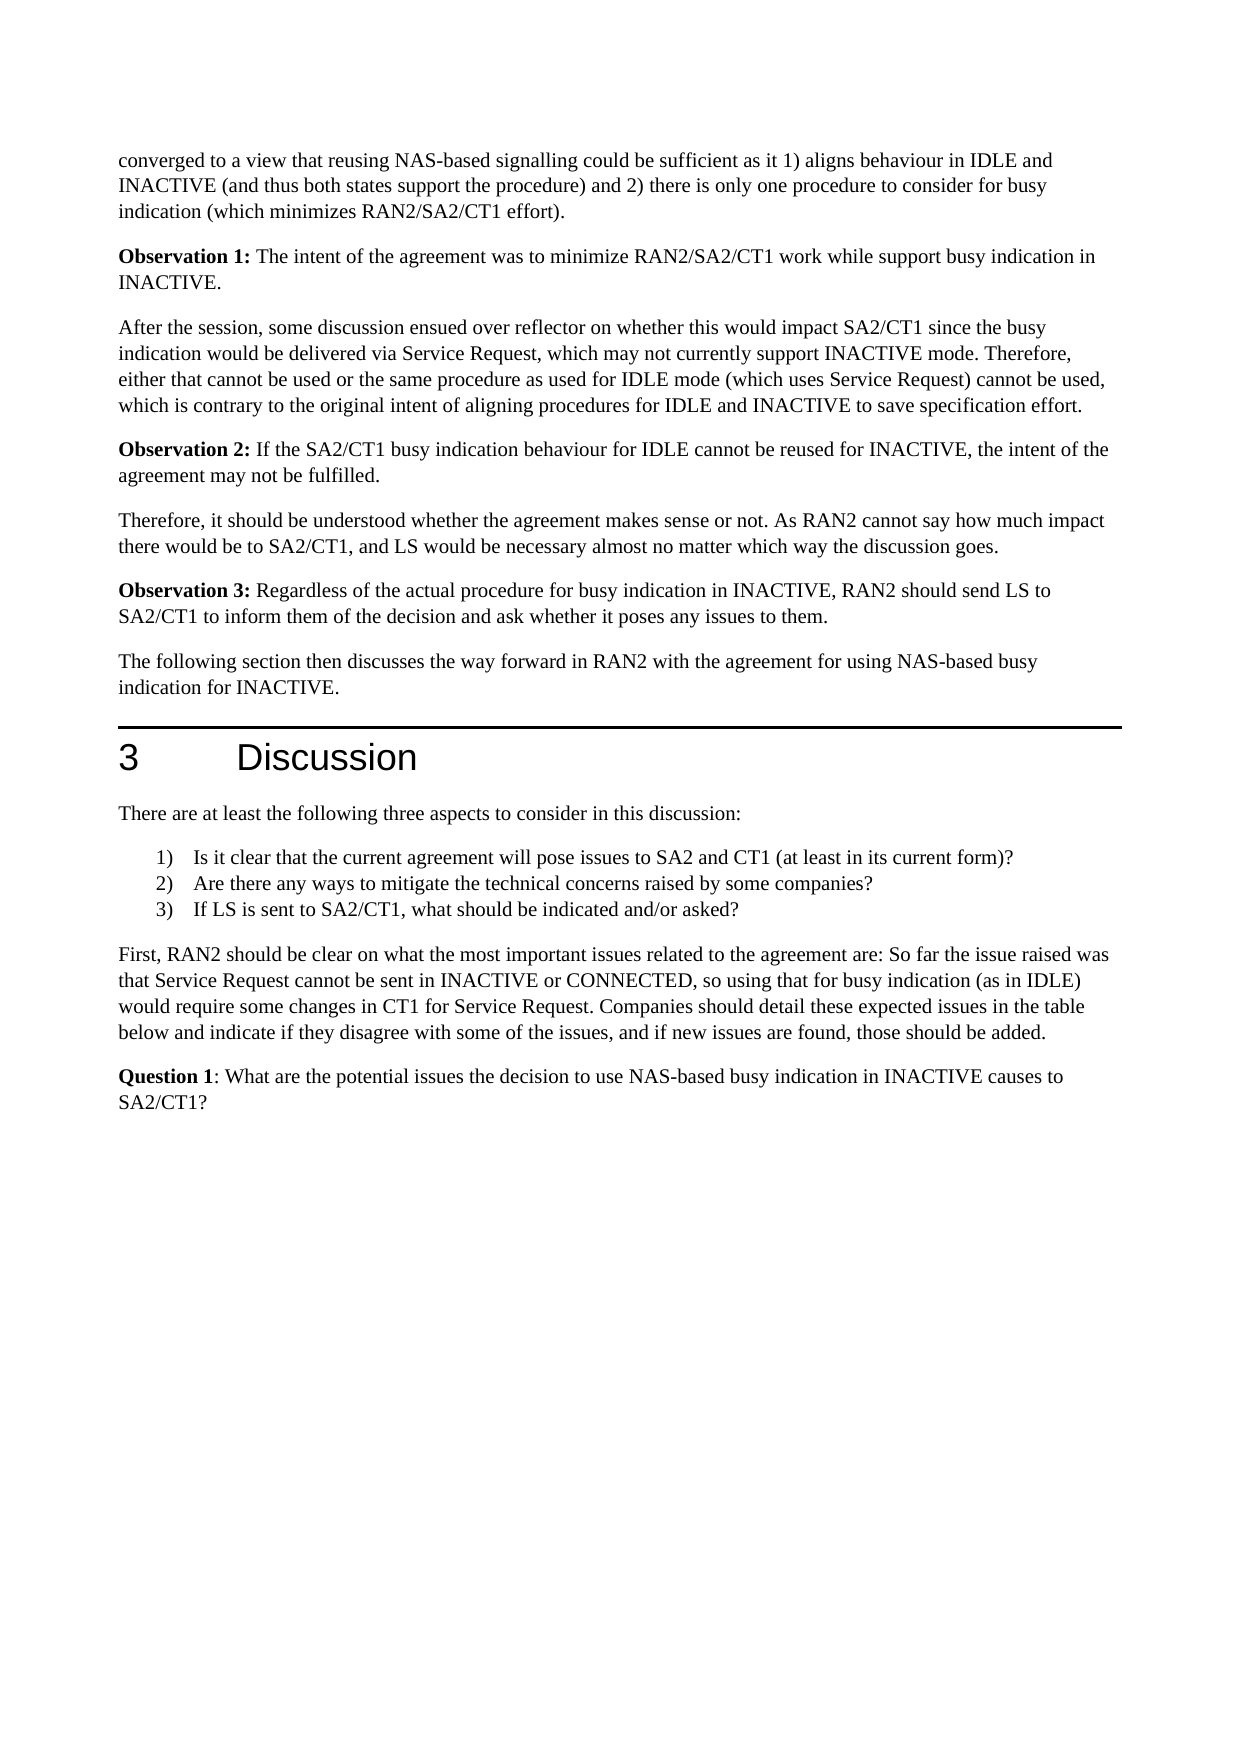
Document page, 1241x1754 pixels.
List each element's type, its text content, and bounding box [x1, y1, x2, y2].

text Observation 1: The intent of the agreement was to minimize RAN2/SA2/CT1 work while support busy indication in INACTIVE. [118, 244, 1122, 294]
text First, RAN2 should be clear on what the most important issues related to the agreement are: So far the issue raised was that Service Request cannot be sent in INACTIVE or CONNECTED, so using that for busy indication (as in IDLE) would require some changes in CT1 for Service Request. Companies should detail these expected issues in the table below and indicate if they disagree with some of the issues, and if new issues are found, those should be added. [118, 942, 1122, 1044]
text There are at least the following three aspects to consider in this discussion: [118, 801, 1122, 825]
text After the session, some discussion ensued over reflector on whether this would impact SA2/CT1 since the busy indication would be delivered via Service Request, which may not currently support INACTIVE mode. Therefore, either that cannot be used or the same procedure as used for IDLE mode (which uses Service Request) cannot be used, which is contrary to the original intent of aligning procedures for IDLE and INACTIVE to save specification effort. [118, 315, 1122, 417]
subtitle 3 Discussion [118, 729, 1122, 778]
text Observation 3: Regardless of the actual procedure for busy indication in INACTIVE, RAN2 should send LS to SA2/CT1 to inform them of the decision and ask whether it poses any issues to them. [118, 578, 1122, 628]
text The following section then discusses the way forward in RAN2 with the agreement for using NAS-based busy indication for INACTIVE. [118, 649, 1122, 699]
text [118, 147, 1122, 223]
text Observation 2: If the SA2/CT1 busy indication behaviour for IDLE cannot be reused for INACTIVE, the intent of the agreement may not be fulfilled. [118, 437, 1122, 487]
list If LS is sent to SA2/CT1, what should be indicated and/or asked? [156, 897, 1122, 921]
text Therefore, it should be understood whether the agreement makes sense or not. As RAN2 cannot say how much impact there would be to SA2/CT1, and LS would be necessary almost no matter which way the discussion goes. [118, 508, 1122, 558]
list Are there any ways to mitigate the technical concerns raised by some companies? [156, 871, 1122, 895]
list Is it clear that the current agreement will pose issues to SA2 and CT1 (at least in its current form)? [156, 845, 1122, 869]
text Question 1: What are the potential issues the decision to use NAS-based busy indication in INACTIVE causes to SA2/CT1? [118, 1064, 1122, 1114]
